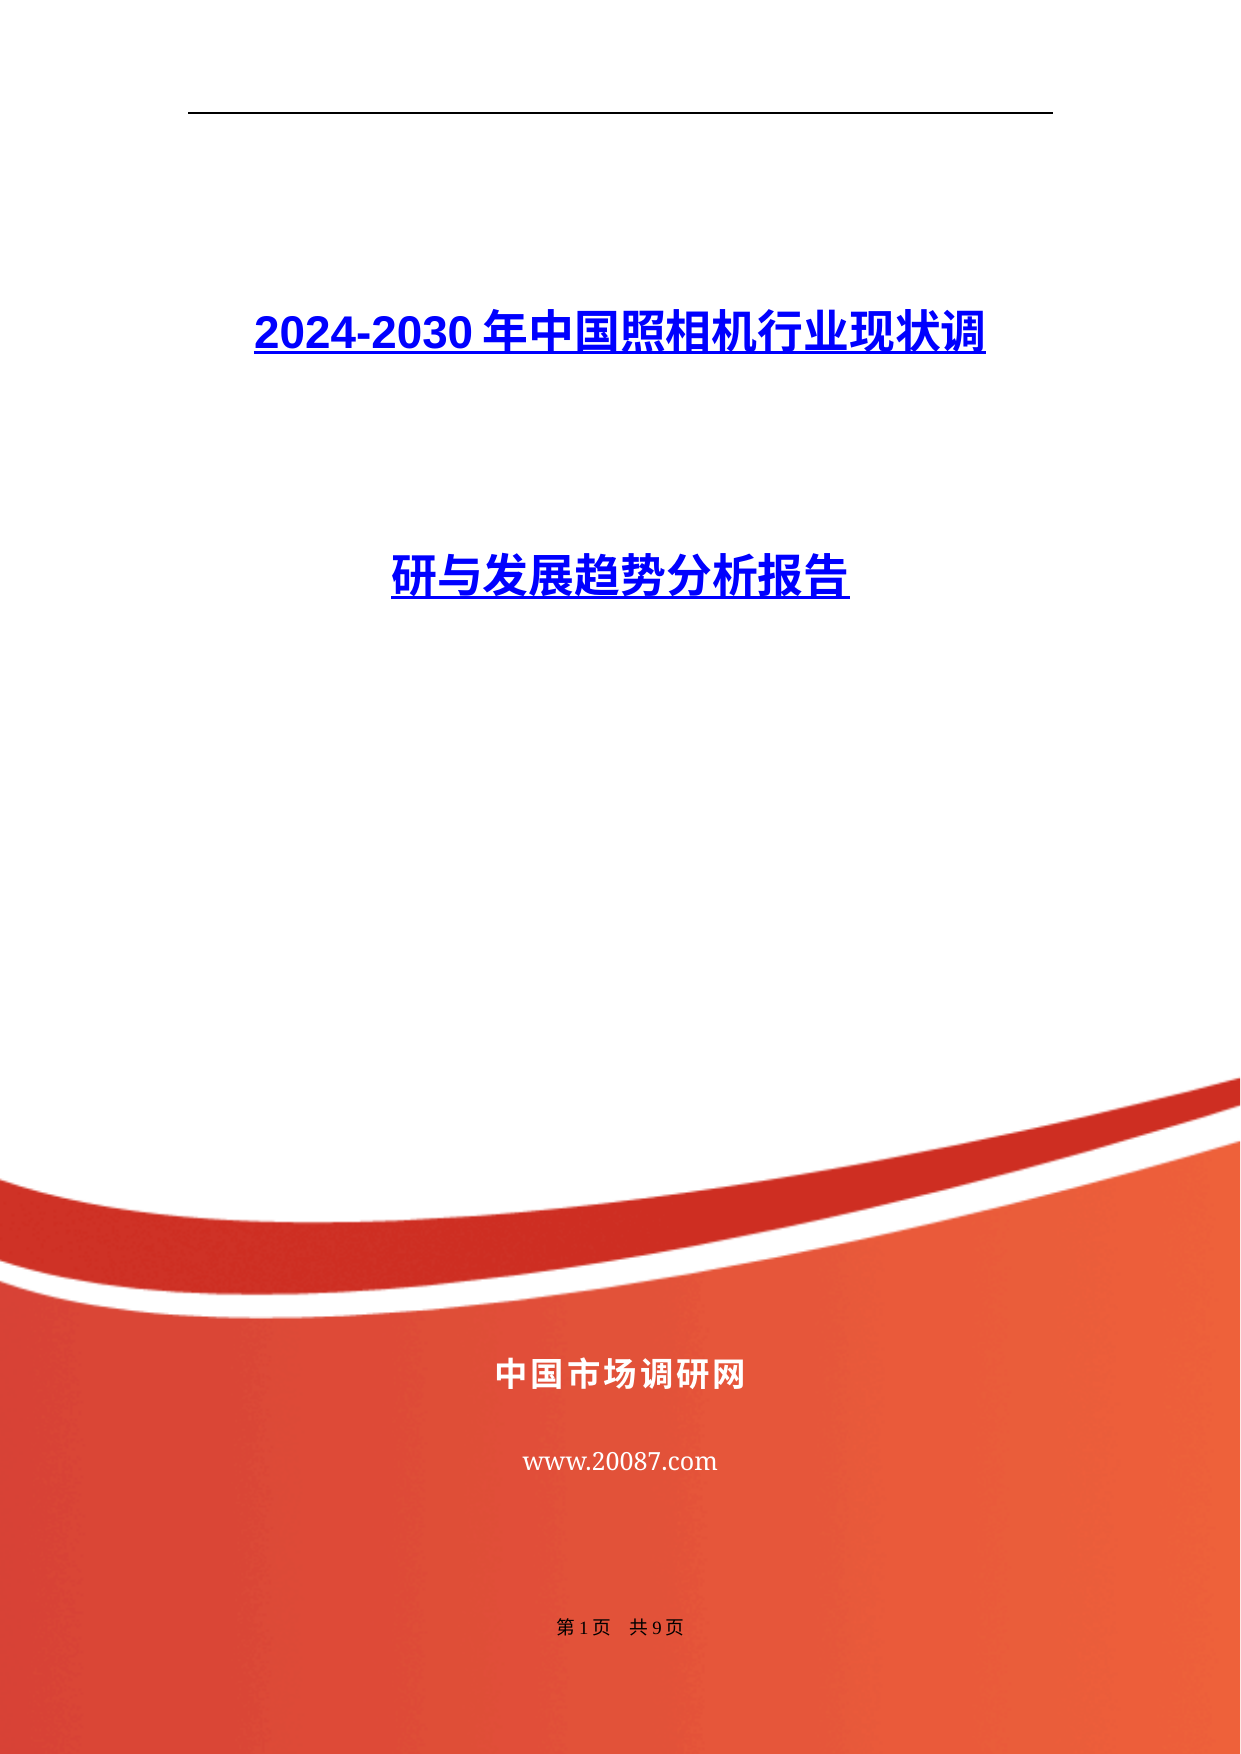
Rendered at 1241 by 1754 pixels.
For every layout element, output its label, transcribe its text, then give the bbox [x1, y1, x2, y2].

text www.20087.com [187, 1428, 1053, 1493]
picture [0, 1006, 1241, 1754]
subtitle 中国市场调研网 [187, 1339, 1053, 1404]
table_header 2024-2030年中国照相机行业现状调研与发展趋势分析报告 [188, 207, 1053, 773]
